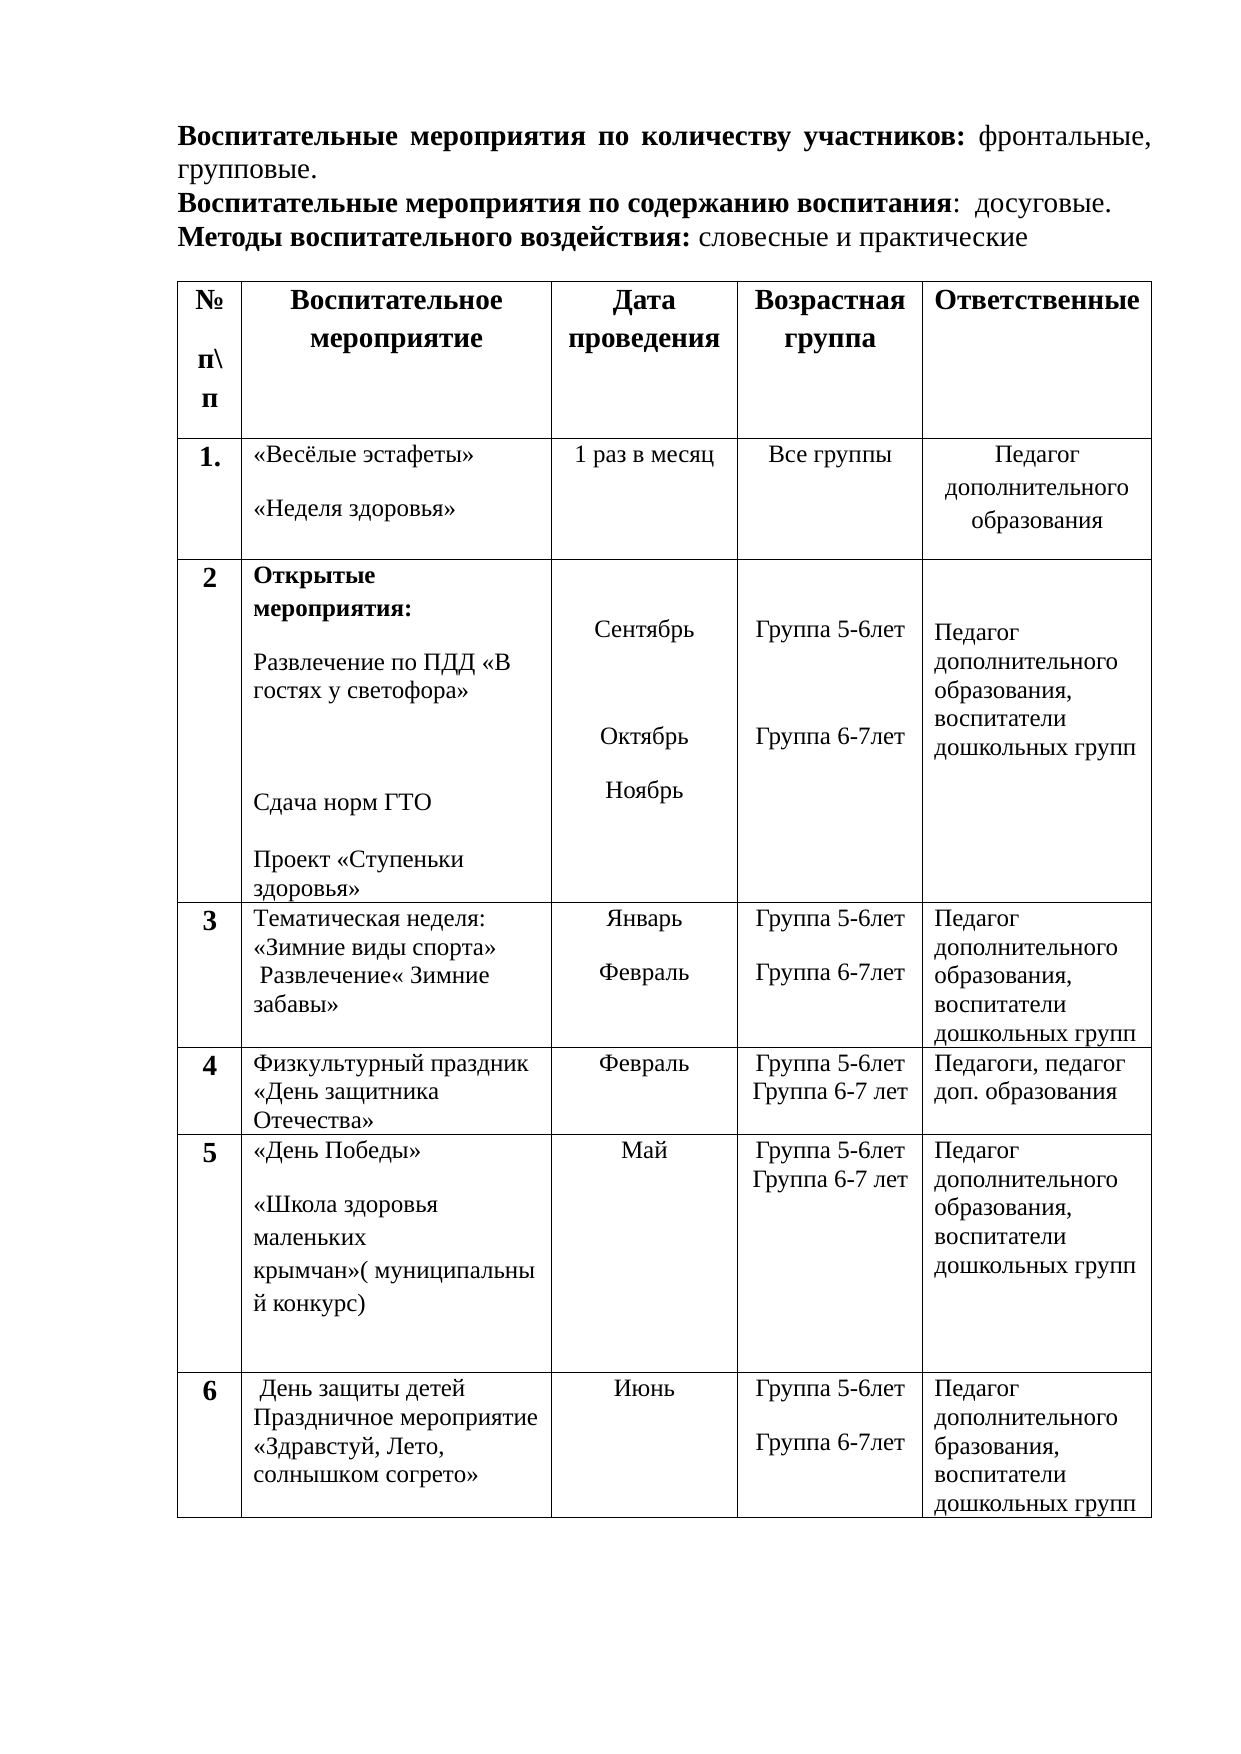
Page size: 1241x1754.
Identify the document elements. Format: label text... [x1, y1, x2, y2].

table_cell 1. [178, 439, 241, 559]
table_cell Педагог дополнительного бразования, воспитатели дошкольных групп [923, 1373, 1151, 1517]
table_cell 1 раз в месяц [552, 439, 737, 559]
table_cell День защиты детей Праздничное мероприятие «Здравстуй, Лето, солнышком согрето» [242, 1373, 551, 1517]
table_header Воспитательное мероприятие [242, 282, 551, 438]
table_cell Сентябрь Октябрь Ноябрь [552, 560, 737, 902]
table_cell Педагог дополнительного образования, воспитатели дошкольных групп [923, 903, 1151, 1047]
table_cell Тематическая неделя: «Зимние виды спорта» Развлечение« Зимние забавы» [242, 903, 551, 1047]
table_cell Группа 5-6лет Группа 6-7 лет [738, 1048, 922, 1134]
text Воспитательные мероприятия по количеству участников: фронтальные, групповые. [177, 118, 1152, 185]
table_header Возрастная группа [738, 282, 922, 438]
table_cell Январь Февраль [552, 903, 737, 1047]
table_cell 4 [178, 1048, 241, 1134]
table_cell 5 [178, 1135, 241, 1372]
table_cell Педагог дополнительного образования [923, 439, 1151, 559]
table_cell Группа 5-6лет Группа 6-7 лет [738, 1135, 922, 1372]
text Воспитательные мероприятия по содержанию воспитания: досуговые. [177, 185, 1152, 219]
table_cell 3 [178, 903, 241, 1047]
table_header Дата проведения [552, 282, 737, 438]
table_cell Группа 5-6лет Группа 6-7лет [738, 1373, 922, 1517]
table_cell Физкультурный праздник «День защитника Отечества» [242, 1048, 551, 1134]
table_cell Группа 5-6лет Группа 6-7лет [738, 560, 922, 902]
table_cell «День Победы» «Школа здоровья маленьких крымчан»( муниципальный конкурс) [242, 1135, 551, 1372]
table_cell Все группы [738, 439, 922, 559]
table_cell Педагог дополнительного образования, воспитатели дошкольных групп [923, 560, 1151, 902]
table_cell 6 [178, 1373, 241, 1517]
table_cell Педагоги, педагог доп. образования [923, 1048, 1151, 1134]
table_cell Февраль [552, 1048, 737, 1134]
table_cell Открытые мероприятия: Развлечение по ПДД «В гостях у светофора» Сдача норм ГТО Проект «Ступеньки здоровья» [242, 560, 551, 902]
table_cell Группа 5-6лет Группа 6-7лет [738, 903, 922, 1047]
table_header Ответственные [923, 282, 1151, 438]
table_cell «Весёлые эстафеты» «Неделя здоровья» [242, 439, 551, 559]
table_header № п\п [178, 282, 241, 438]
text Методы воспитательного воздействия: словесные и практические [177, 219, 1152, 252]
table_cell Май [552, 1135, 737, 1372]
table_cell Июнь [552, 1373, 737, 1517]
table_cell 2 [178, 560, 241, 902]
table_cell Педагог дополнительного образования, воспитатели дошкольных групп [923, 1135, 1151, 1372]
